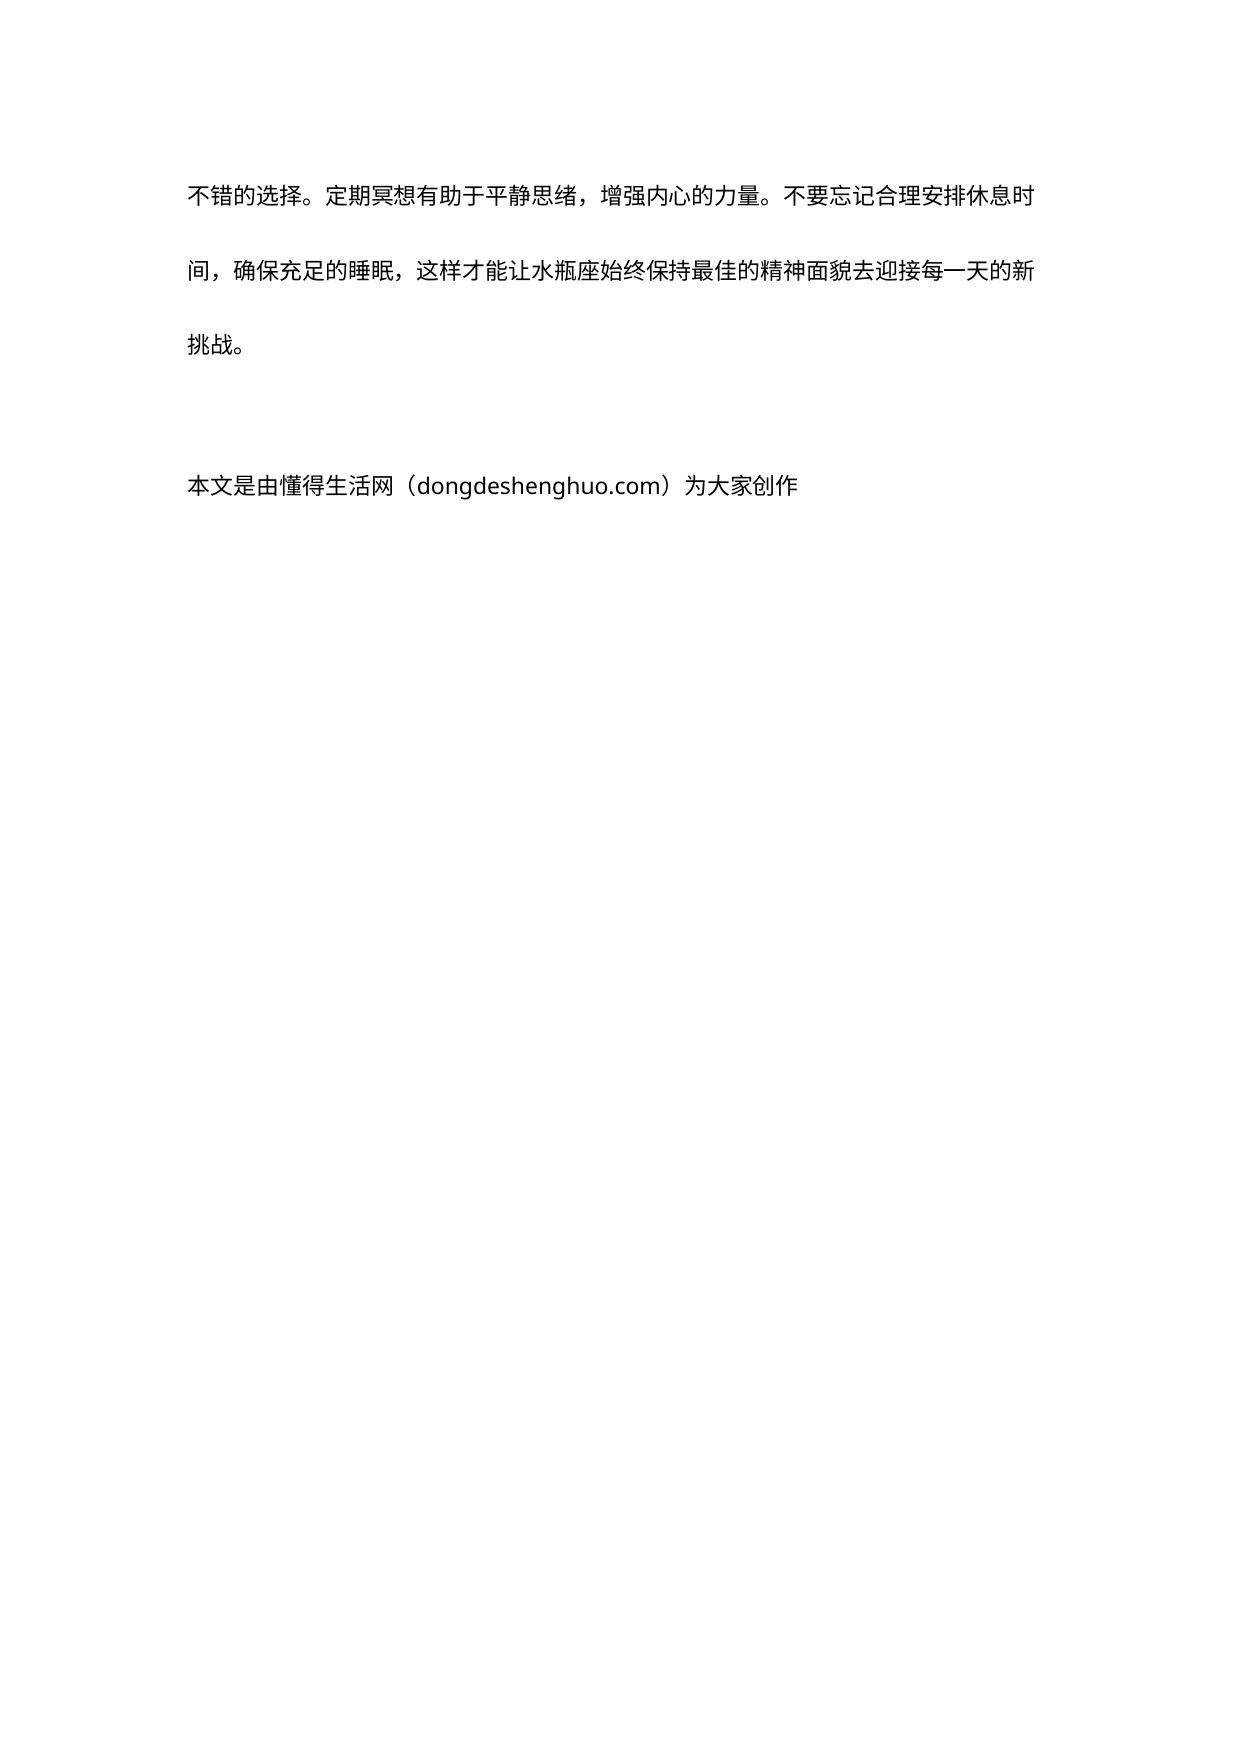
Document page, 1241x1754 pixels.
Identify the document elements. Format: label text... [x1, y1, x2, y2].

text 本文是由懂得生活网（dongdeshenghuo.com）为大家创作 [187, 452, 1053, 517]
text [187, 162, 1053, 376]
